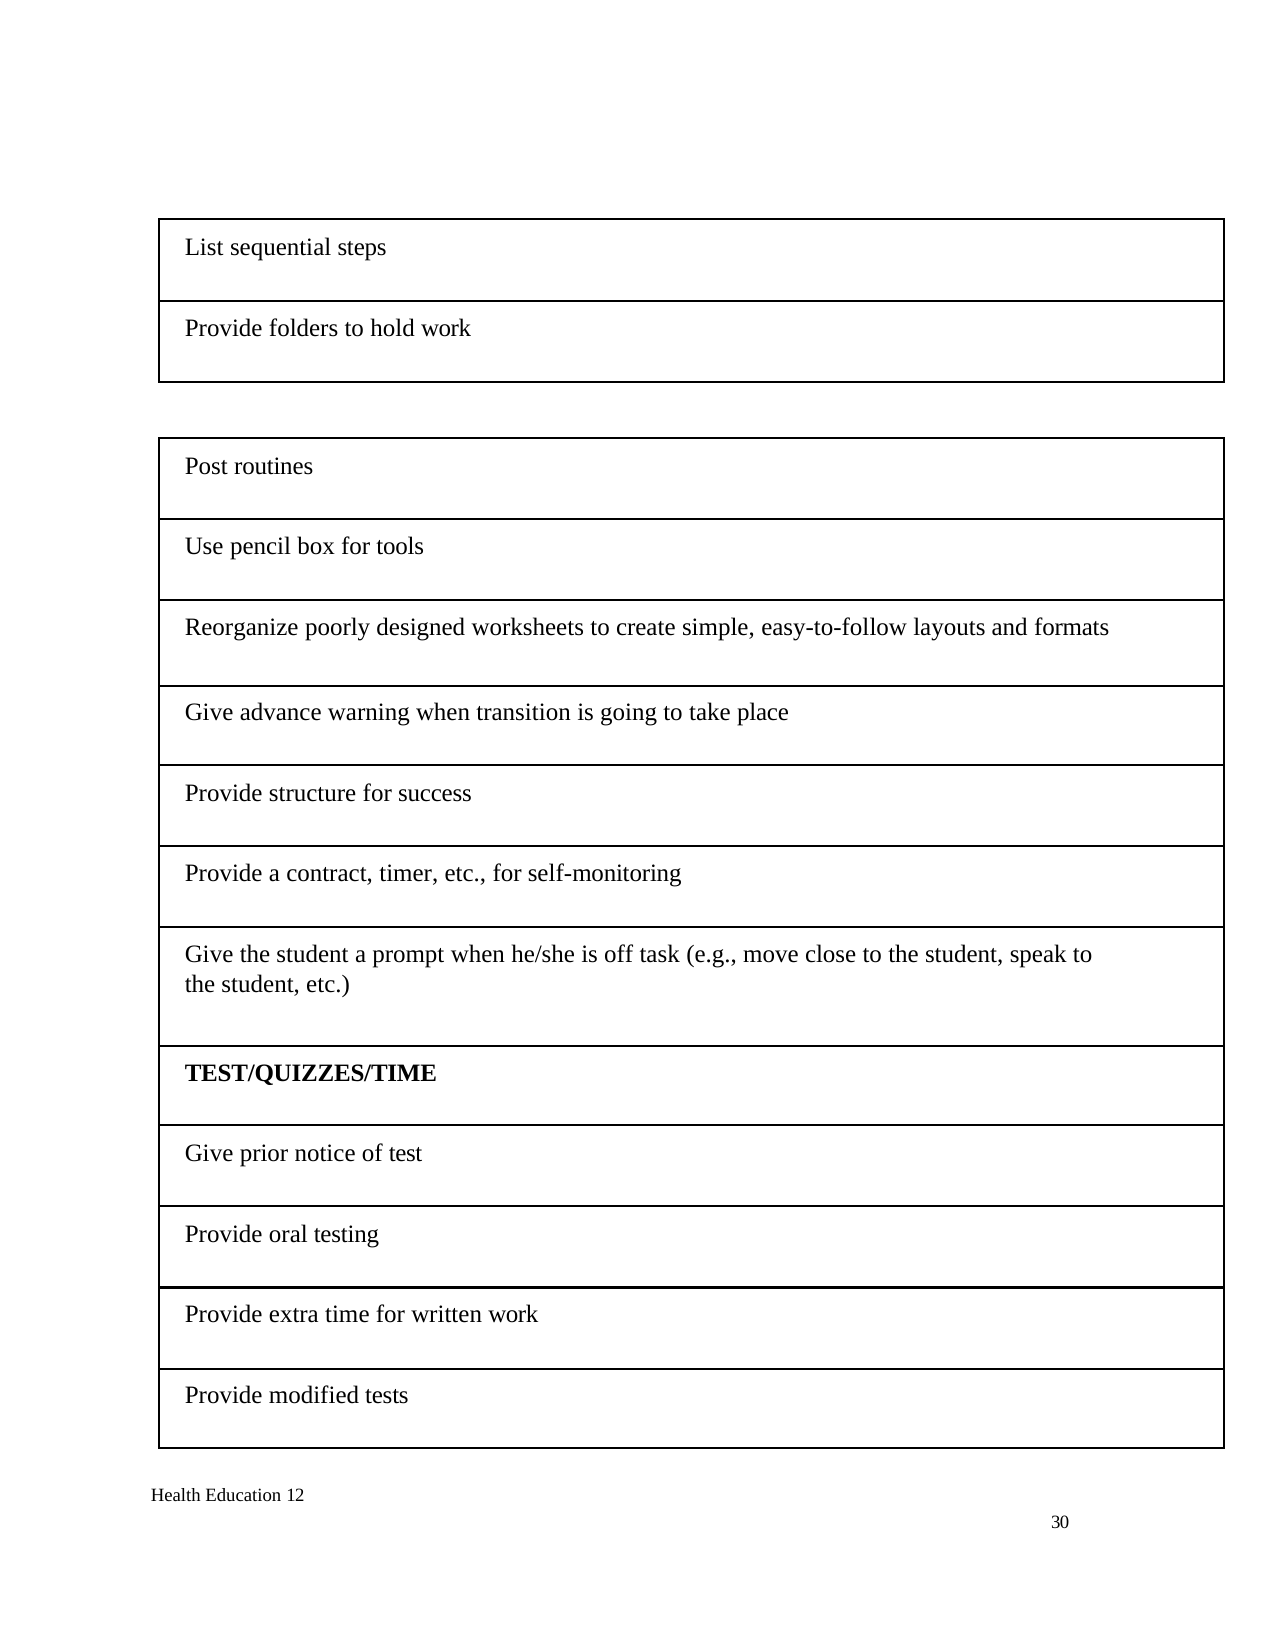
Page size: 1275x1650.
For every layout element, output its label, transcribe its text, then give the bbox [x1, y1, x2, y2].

table_header Post routines [160, 439, 1223, 518]
table_header List sequential steps [160, 220, 1223, 300]
table_cell Provide folders to hold work [160, 302, 1223, 381]
table_cell Use pencil box for tools [160, 520, 1223, 599]
table_cell Provide oral testing [160, 1207, 1223, 1286]
table_cell Provide a contract, timer, etc., for self-monitoring [160, 847, 1223, 926]
table_cell Provide structure for success [160, 766, 1223, 845]
table_cell Reorganize poorly designed worksheets to create simple, easy-to-follow layouts and formats [160, 601, 1223, 685]
table_cell TEST/QUIZZES/TIME [160, 1047, 1223, 1124]
table_cell Give prior notice of test [160, 1126, 1223, 1205]
table_cell Give the student a prompt when he/she is off task (e.g., move close to the student, speak to the student, etc.) [160, 928, 1223, 1045]
table_cell Provide modified tests [160, 1370, 1223, 1447]
table_cell Provide extra time for written work [160, 1289, 1223, 1368]
table_cell Give advance warning when transition is going to take place [160, 687, 1223, 764]
